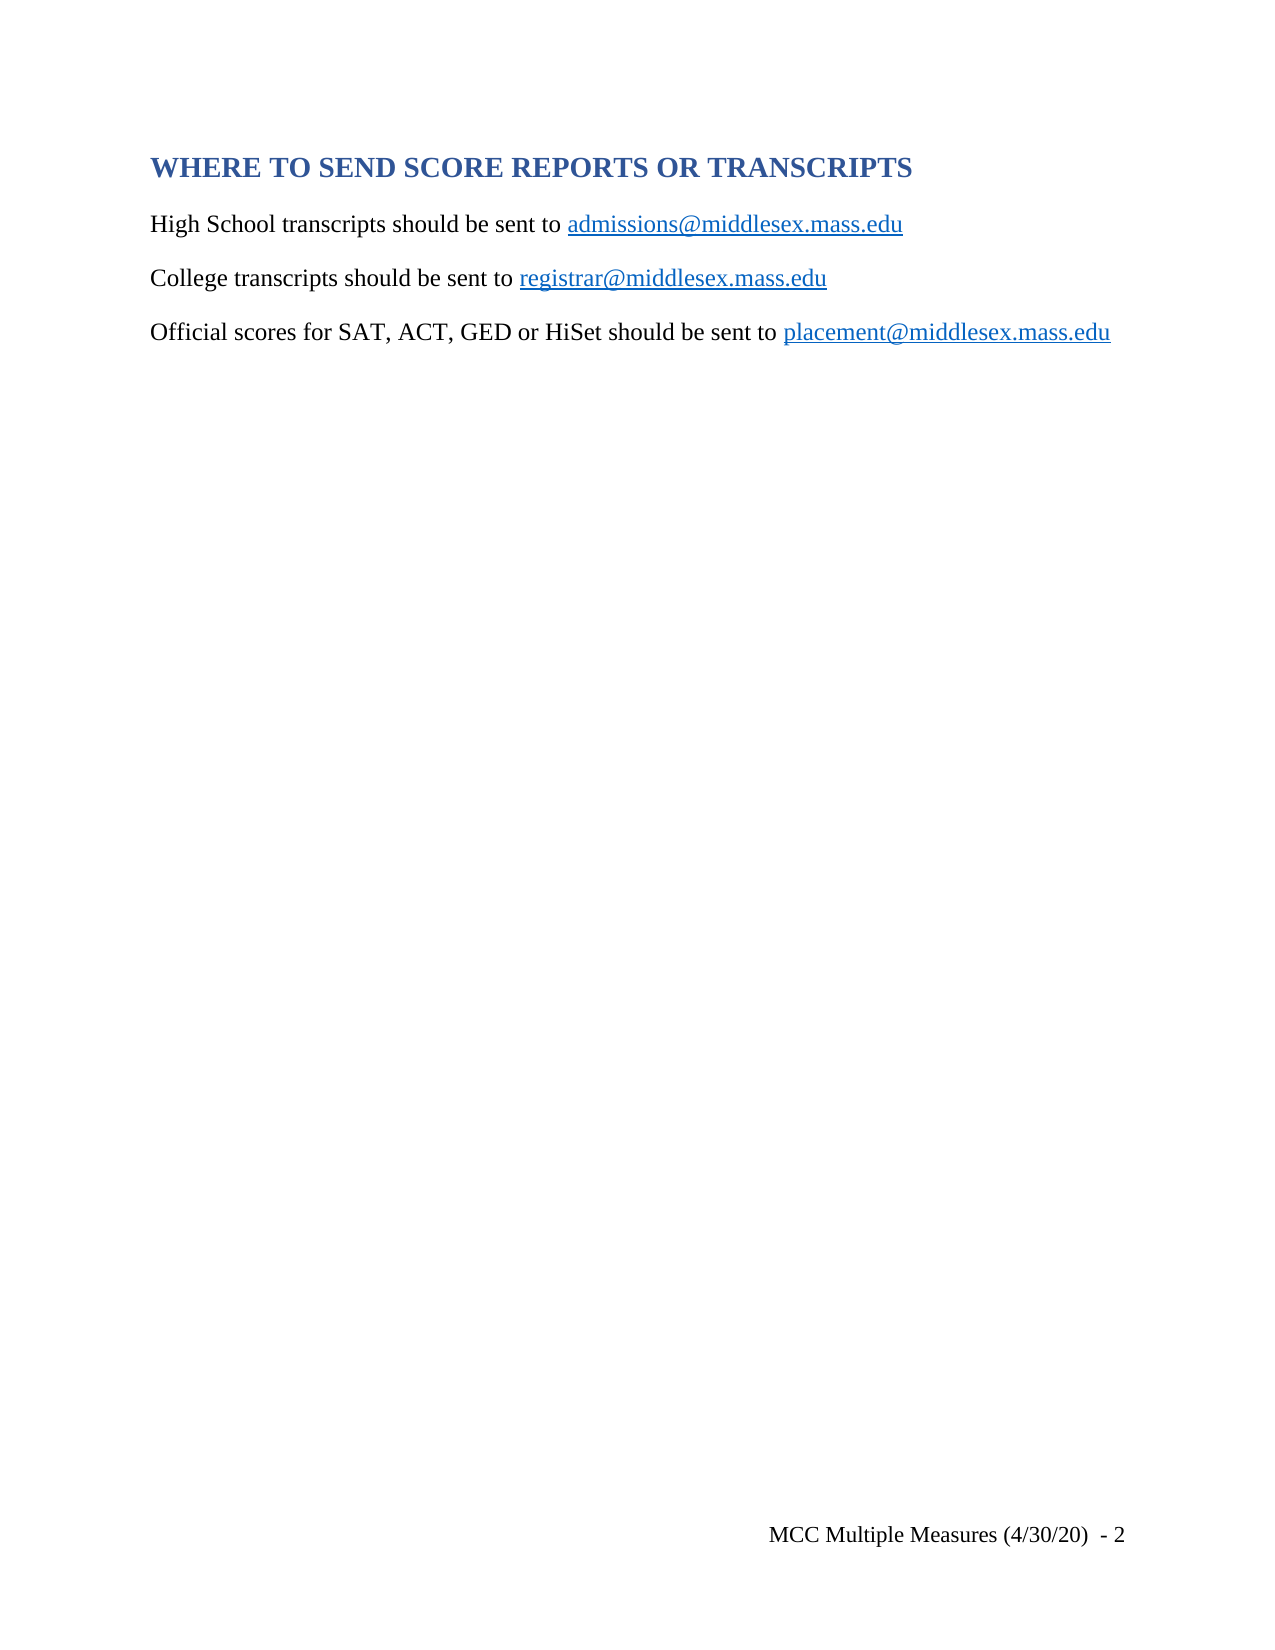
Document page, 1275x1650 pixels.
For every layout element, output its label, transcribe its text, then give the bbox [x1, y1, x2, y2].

text WHERE TO SEND SCORE REPORTS OR TRANSCRIPTS [150, 150, 1125, 183]
text High School transcripts should be sent to admissions@middlesex.mass.edu [150, 209, 1125, 238]
text Official scores for SAT, ACT, GED or HiSet should be sent to placement@middlesex.mass.edu [150, 317, 1125, 346]
text College transcripts should be sent to registrar@middlesex.mass.edu [150, 263, 1125, 292]
